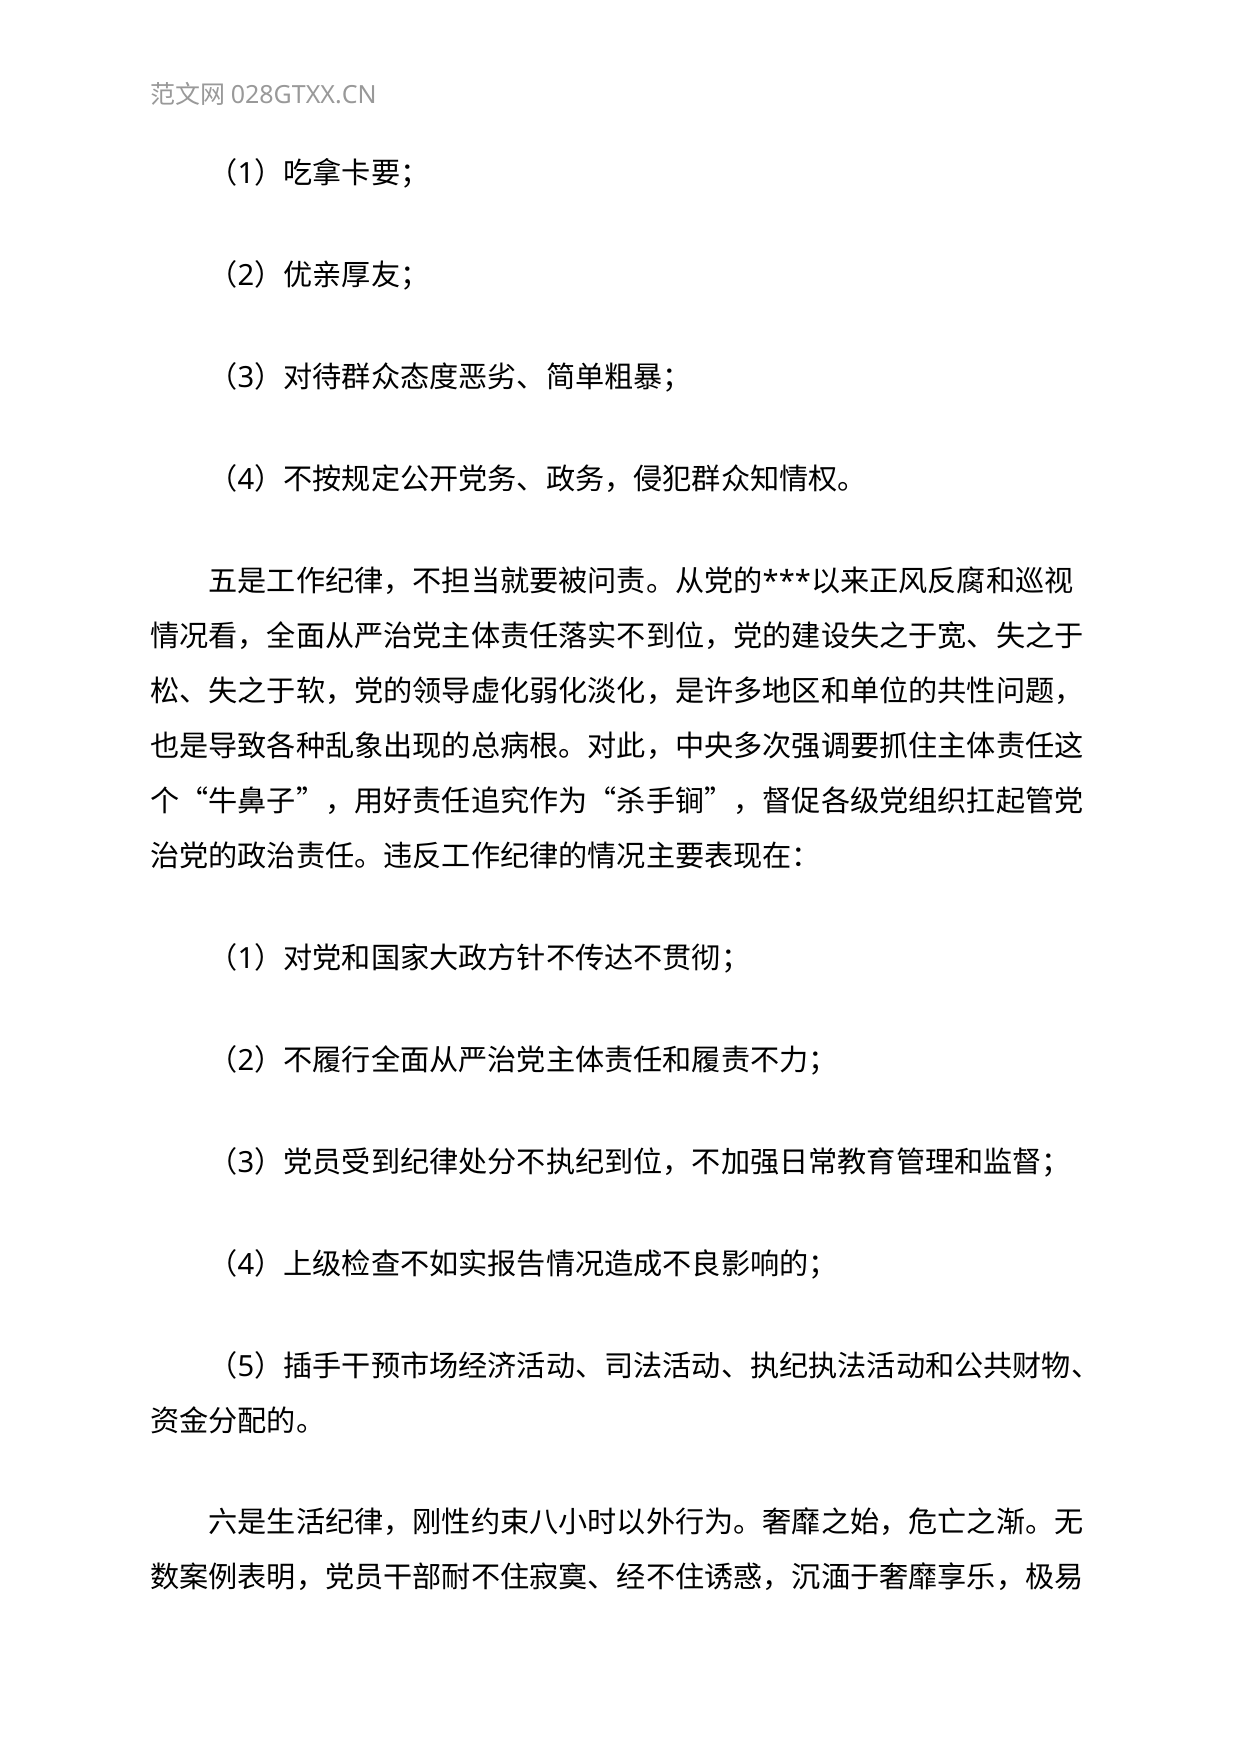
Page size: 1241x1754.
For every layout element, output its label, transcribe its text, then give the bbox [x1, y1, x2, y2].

text （5）插手干预市场经济活动、司法活动、执纪执法活动和公共财物、资金分配的。 [150, 1342, 1090, 1439]
text （1）对党和国家大政方针不传达不贯彻； [150, 934, 1090, 977]
text （1）吃拿卡要； [150, 150, 1090, 192]
text 五是工作纪律，不担当就要被问责。从党的***以来正风反腐和巡视情况看，全面从严治党主体责任落实不到位，党的建设失之于宽、失之于松、失之于软，党的领导虚化弱化淡化，是许多地区和单位的共性问题，也是导致各种乱象出现的总病根。对此，中央多次强调要抓住主体责任这个“牛鼻子”，用好责任追究作为“杀手锏”，督促各级党组织扛起管党治党的政治责任。违反工作纪律的情况主要表现在： [150, 558, 1090, 875]
text （3）对待群众态度恶劣、简单粗暴； [150, 354, 1090, 396]
text （2）不履行全面从严治党主体责任和履责不力； [150, 1036, 1090, 1079]
text （4）上级检查不如实报告情况造成不良影响的； [150, 1240, 1090, 1283]
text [150, 1499, 1090, 1596]
text （3）党员受到纪律处分不执纪到位，不加强日常教育管理和监督； [150, 1138, 1090, 1181]
text （4）不按规定公开党务、政务，侵犯群众知情权。 [150, 456, 1090, 498]
text （2）优亲厚友； [150, 252, 1090, 294]
